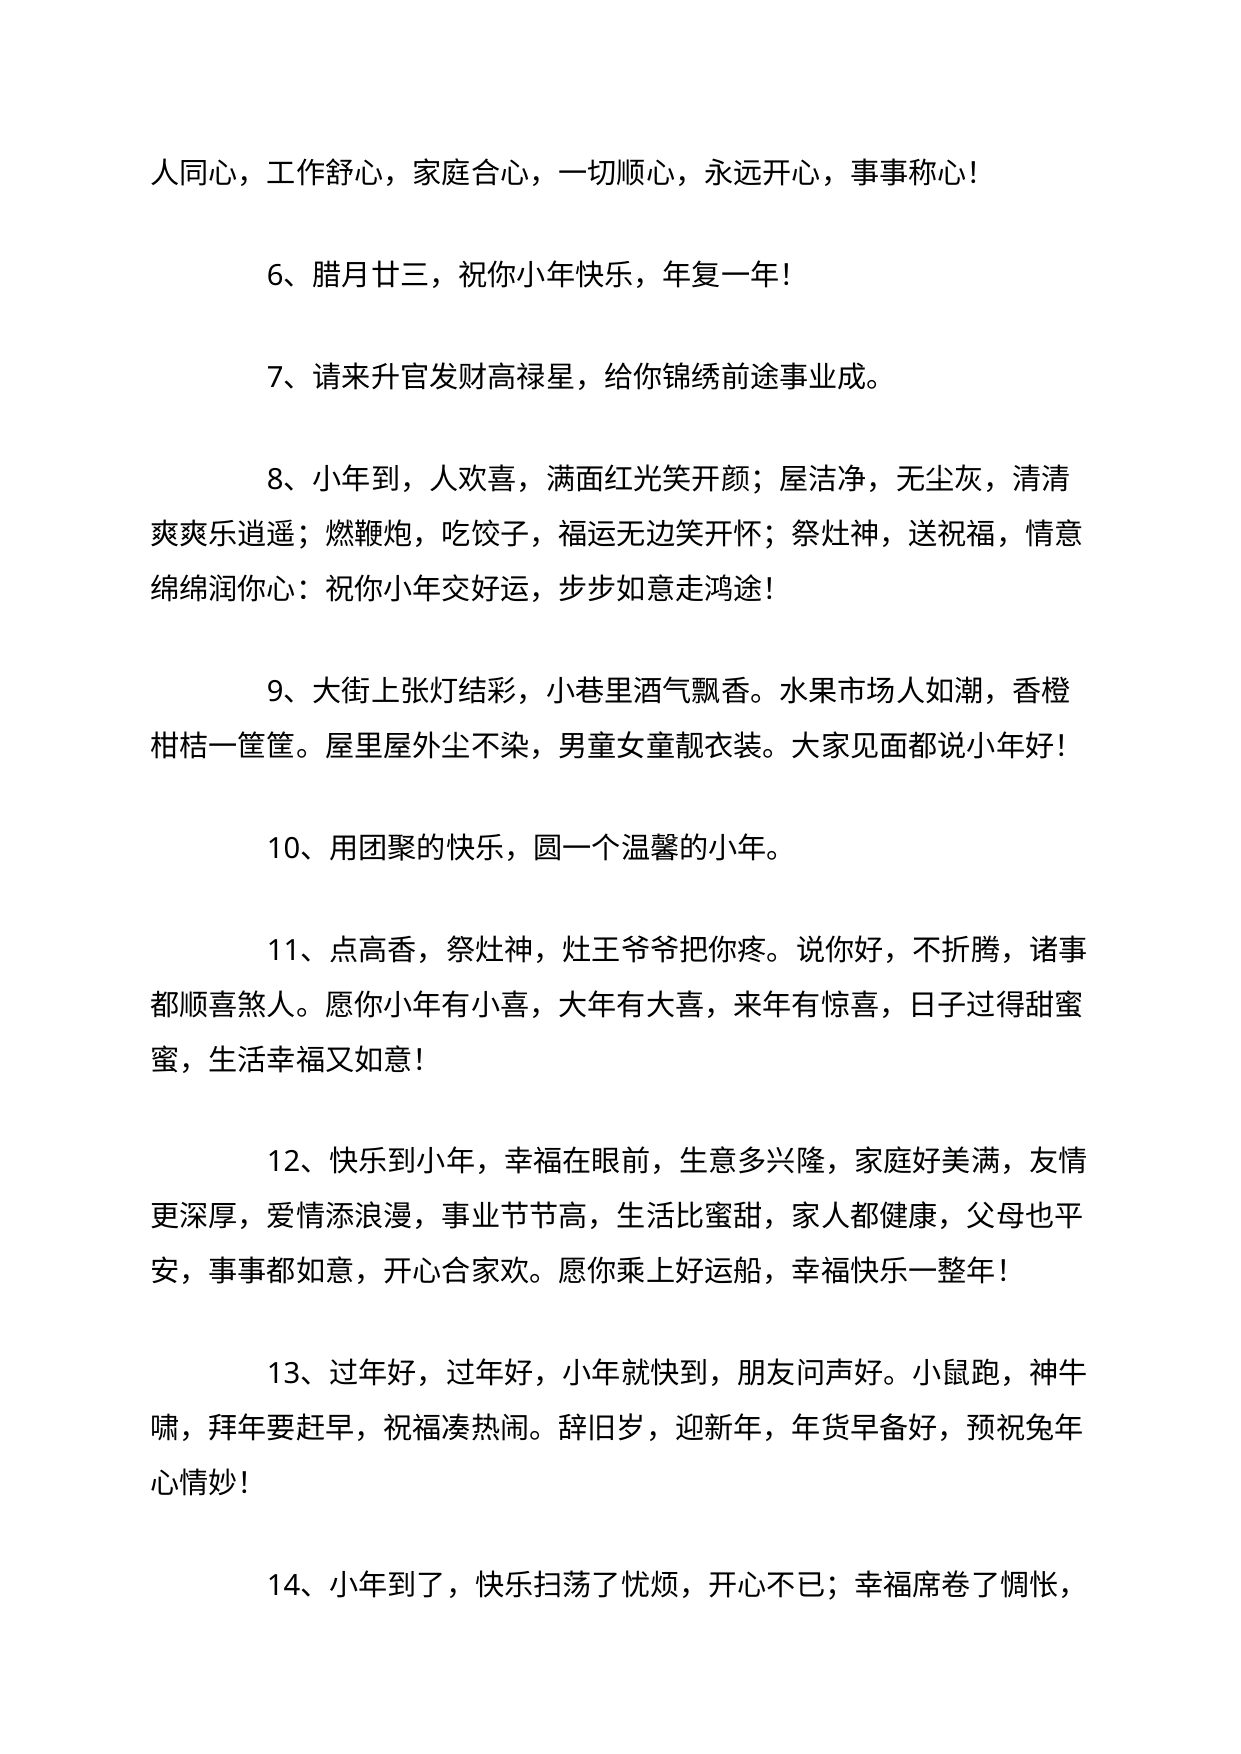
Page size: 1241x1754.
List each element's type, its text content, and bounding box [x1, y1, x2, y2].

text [150, 1561, 1090, 1603]
text 13、过年好，过年好，小年就快到，朋友问声好。小鼠跑，神牛啸，拜年要赶早，祝福凑热闹。辞旧岁，迎新年，年货早备好，预祝兔年心情妙！ [150, 1349, 1090, 1502]
text 9、大街上张灯结彩，小巷里酒气飘香。水果市场人如潮，香橙柑桔一筐筐。屋里屋外尘不染，男童女童靓衣装。大家见面都说小年好！ [150, 667, 1090, 765]
text 8、小年到，人欢喜，满面红光笑开颜；屋洁净，无尘灰，清清爽爽乐逍遥；燃鞭炮，吃饺子，福运无边笑开怀；祭灶神，送祝福，情意绵绵润你心：祝你小年交好运，步步如意走鸿途！ [150, 456, 1090, 608]
text 11、点高香，祭灶神，灶王爷爷把你疼。说你好，不折腾，诸事都顺喜煞人。愿你小年有小喜，大年有大喜，来年有惊喜，日子过得甜蜜蜜，生活幸福又如意！ [150, 926, 1090, 1078]
text 10、用团聚的快乐，圆一个温馨的小年。 [150, 824, 1090, 867]
text 12、快乐到小年，幸福在眼前，生意多兴隆，家庭好美满，友情更深厚，爱情添浪漫，事业节节高，生活比蜜甜，家人都健康，父母也平安，事事都如意，开心合家欢。愿你乘上好运船，幸福快乐一整年！ [150, 1138, 1090, 1290]
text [150, 150, 1090, 192]
text 6、腊月廿三，祝你小年快乐，年复一年！ [150, 252, 1090, 294]
text 7、请来升官发财高禄星，给你锦绣前途事业成。 [150, 354, 1090, 396]
